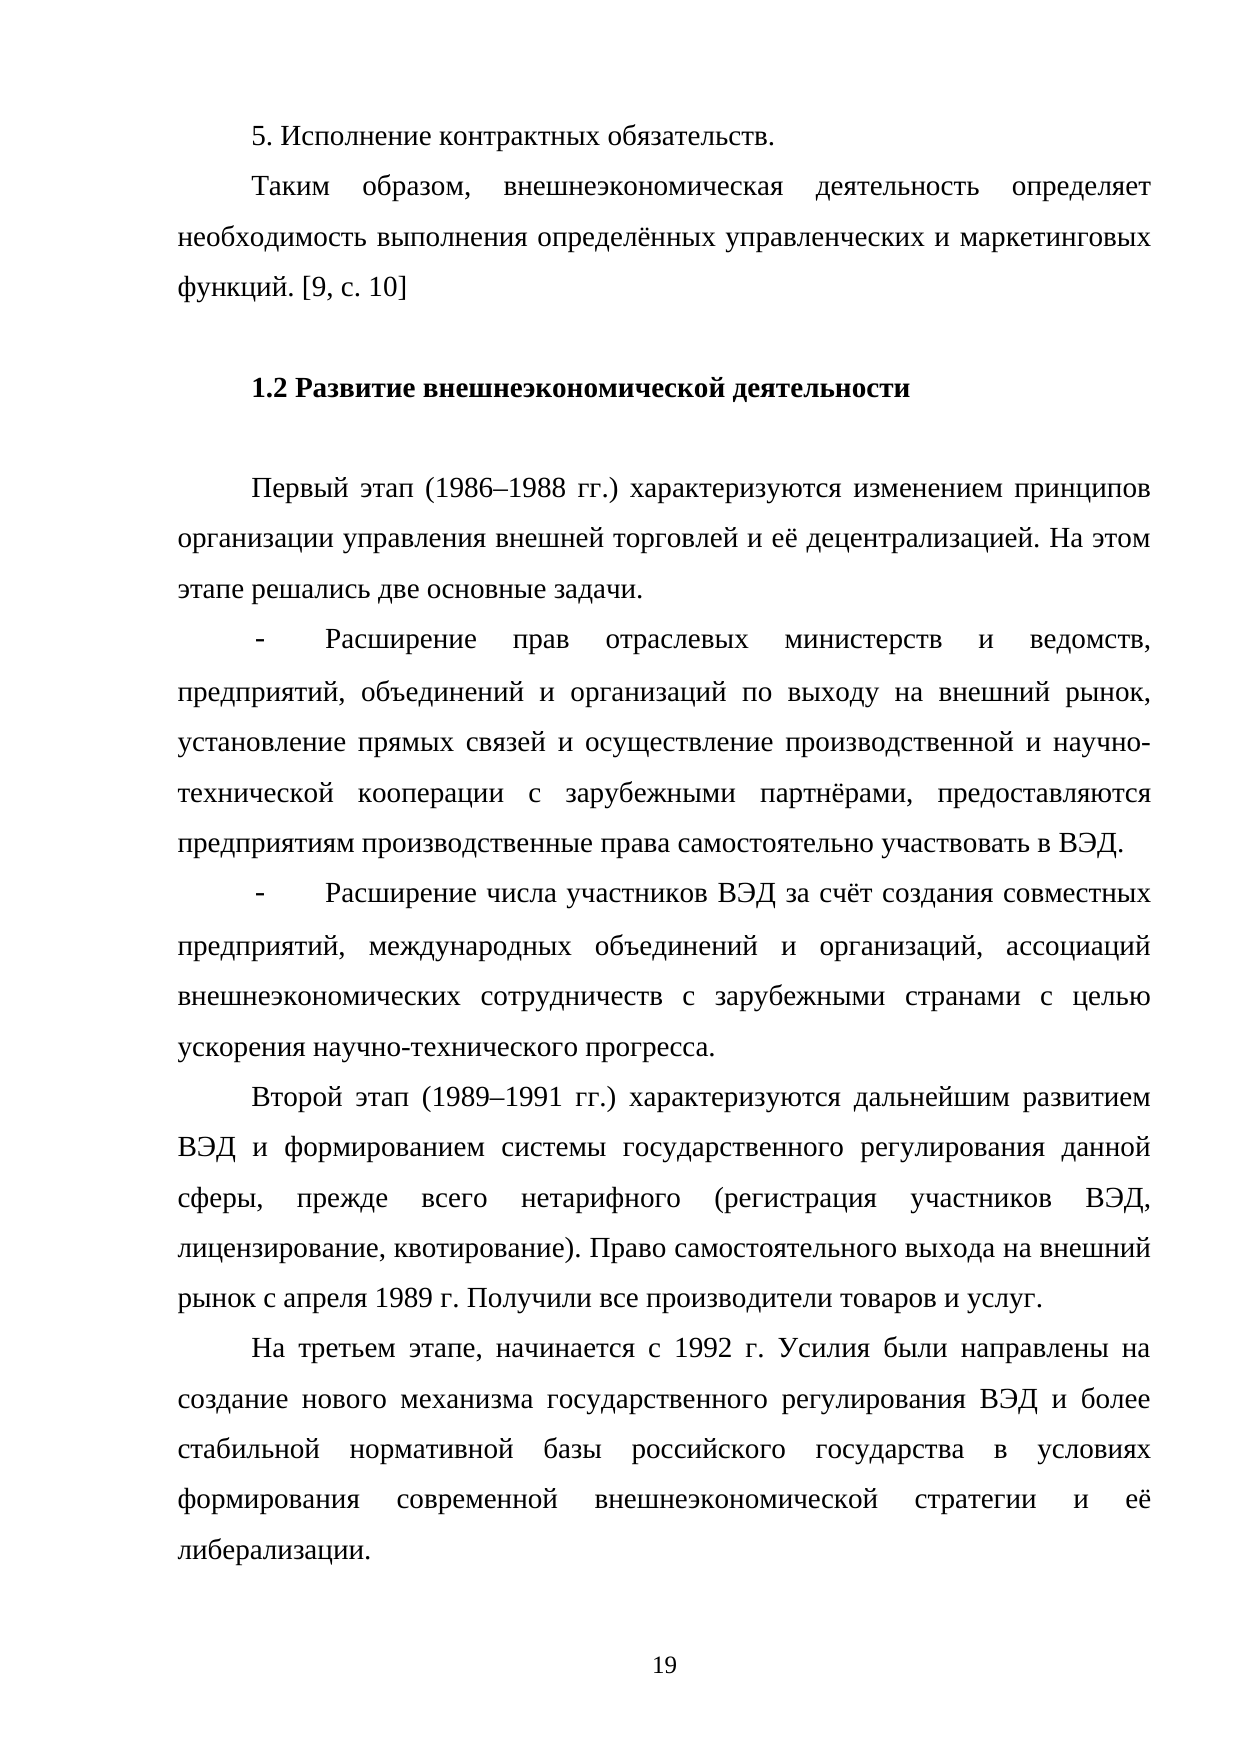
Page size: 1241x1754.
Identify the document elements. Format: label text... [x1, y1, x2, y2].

list Расширение числа участников ВЭД за счёт создания совместных предприятий, международных объединений и организаций, ассоциаций внешнеэкономических сотрудничеств с зарубежными странами с целью ускорения научно-технического прогресса. [177, 875, 1152, 1062]
text Второй этап (1989–1991 гг.) характеризуются дальнейшим развитием ВЭД и формированием системы государственного регулирования данной сферы, прежде всего нетарифного (регистрация участников ВЭД, лицензирование, квотирование). Право самостоятельного выхода на внешний рынок с апреля 1989 г. Получили все производители товаров и услуг. [177, 1079, 1152, 1314]
text 5. Исполнение контрактных обязательств. [177, 118, 1152, 152]
text Первый этап (1986–1988 гг.) характеризуются изменением принципов организации управления внешней торговлей и её децентрализацией. На этом этапе решались две основные задачи. [177, 470, 1152, 604]
text Таким образом, внешнеэкономическая деятельность определяет необходимость выполнения определённых управленческих и маркетинговых функций. [9, с. 10] [177, 168, 1152, 303]
list Расширение прав отраслевых министерств и ведомств, предприятий, объединений и организаций по выходу на внешний рынок, установление прямых связей и осуществление производственной и научно-технической кооперации с зарубежными партнёрами, предоставляются предприятиям производственные права самостоятельно участвовать в ВЭД. [177, 621, 1152, 858]
text На третьем этапе, начинается с 1992 г. Усилия были направлены на создание нового механизма государственного регулирования ВЭД и более стабильной нормативной базы российского государства в условиях формирования современной внешнеэкономической стратегии и её либерализации. [177, 1331, 1152, 1565]
text 1.2 Развитие внешнеэкономической деятельности [177, 370, 1152, 403]
